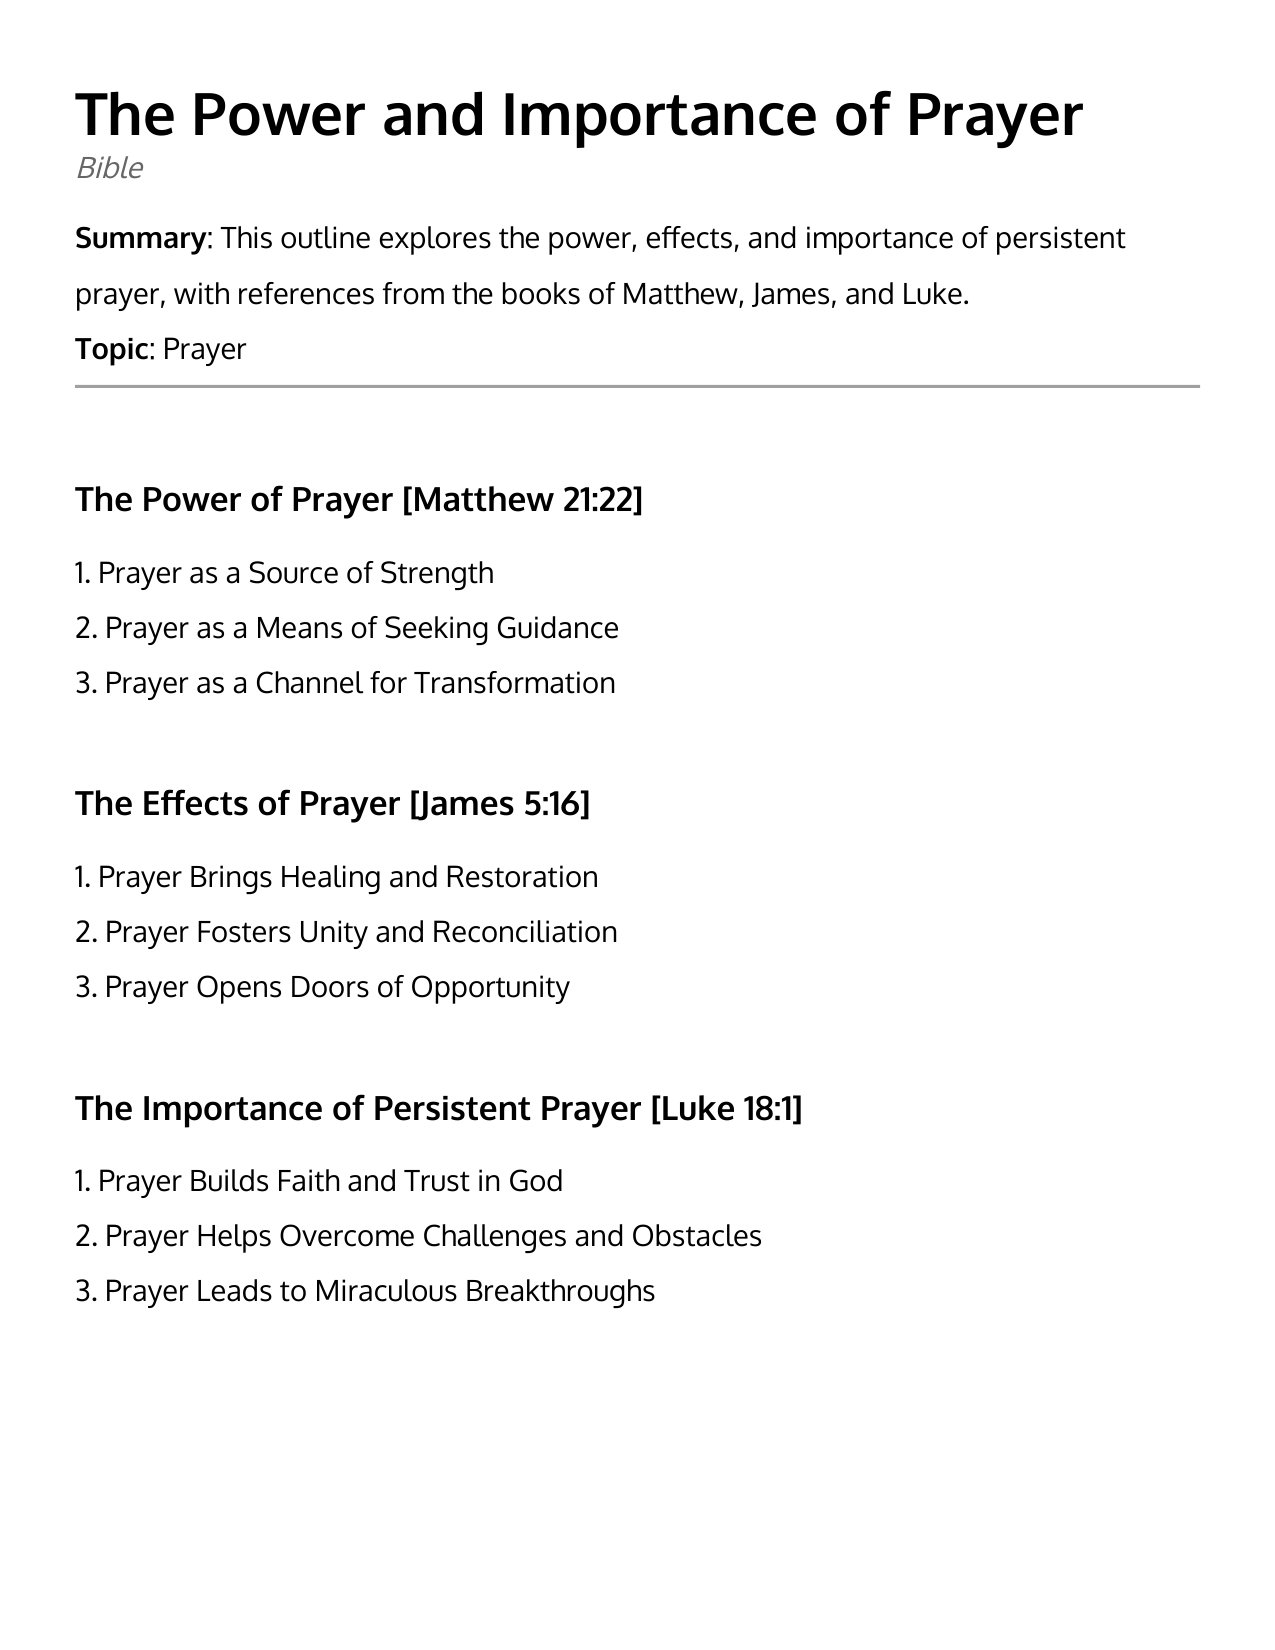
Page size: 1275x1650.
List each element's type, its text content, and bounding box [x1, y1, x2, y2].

text 3. Prayer Leads to Miraculous Breakthroughs [75, 1272, 1200, 1309]
title The Power and Importance of Prayer [75, 75, 1200, 149]
text Topic: Prayer [75, 329, 1200, 366]
text 2. Prayer as a Means of Seeking Guidance [75, 608, 1200, 645]
subtitle The Importance of Persistent Prayer [Luke 18:1] [75, 1086, 1200, 1128]
subtitle The Effects of Prayer [James 5:16] [75, 782, 1200, 824]
text 1. Prayer Brings Healing and Restoration [75, 857, 1200, 894]
text 1. Prayer as a Source of Strength [75, 553, 1200, 590]
text 3. Prayer as a Channel for Transformation [75, 664, 1200, 701]
subtitle The Power of Prayer [Matthew 21:22] [75, 477, 1200, 519]
text 1. Prayer Builds Faith and Trust in God [75, 1161, 1200, 1198]
text 2. Prayer Helps Overcome Challenges and Obstacles [75, 1217, 1200, 1253]
text 2. Prayer Fosters Unity and Reconciliation [75, 912, 1200, 949]
subtitle Bible [75, 149, 1200, 186]
text 3. Prayer Opens Doors of Opportunity [75, 968, 1200, 1005]
text Summary: This outline explores the power, effects, and importance of persistent prayer, with references from the books of Matthew, James, and Luke. [75, 219, 1200, 311]
